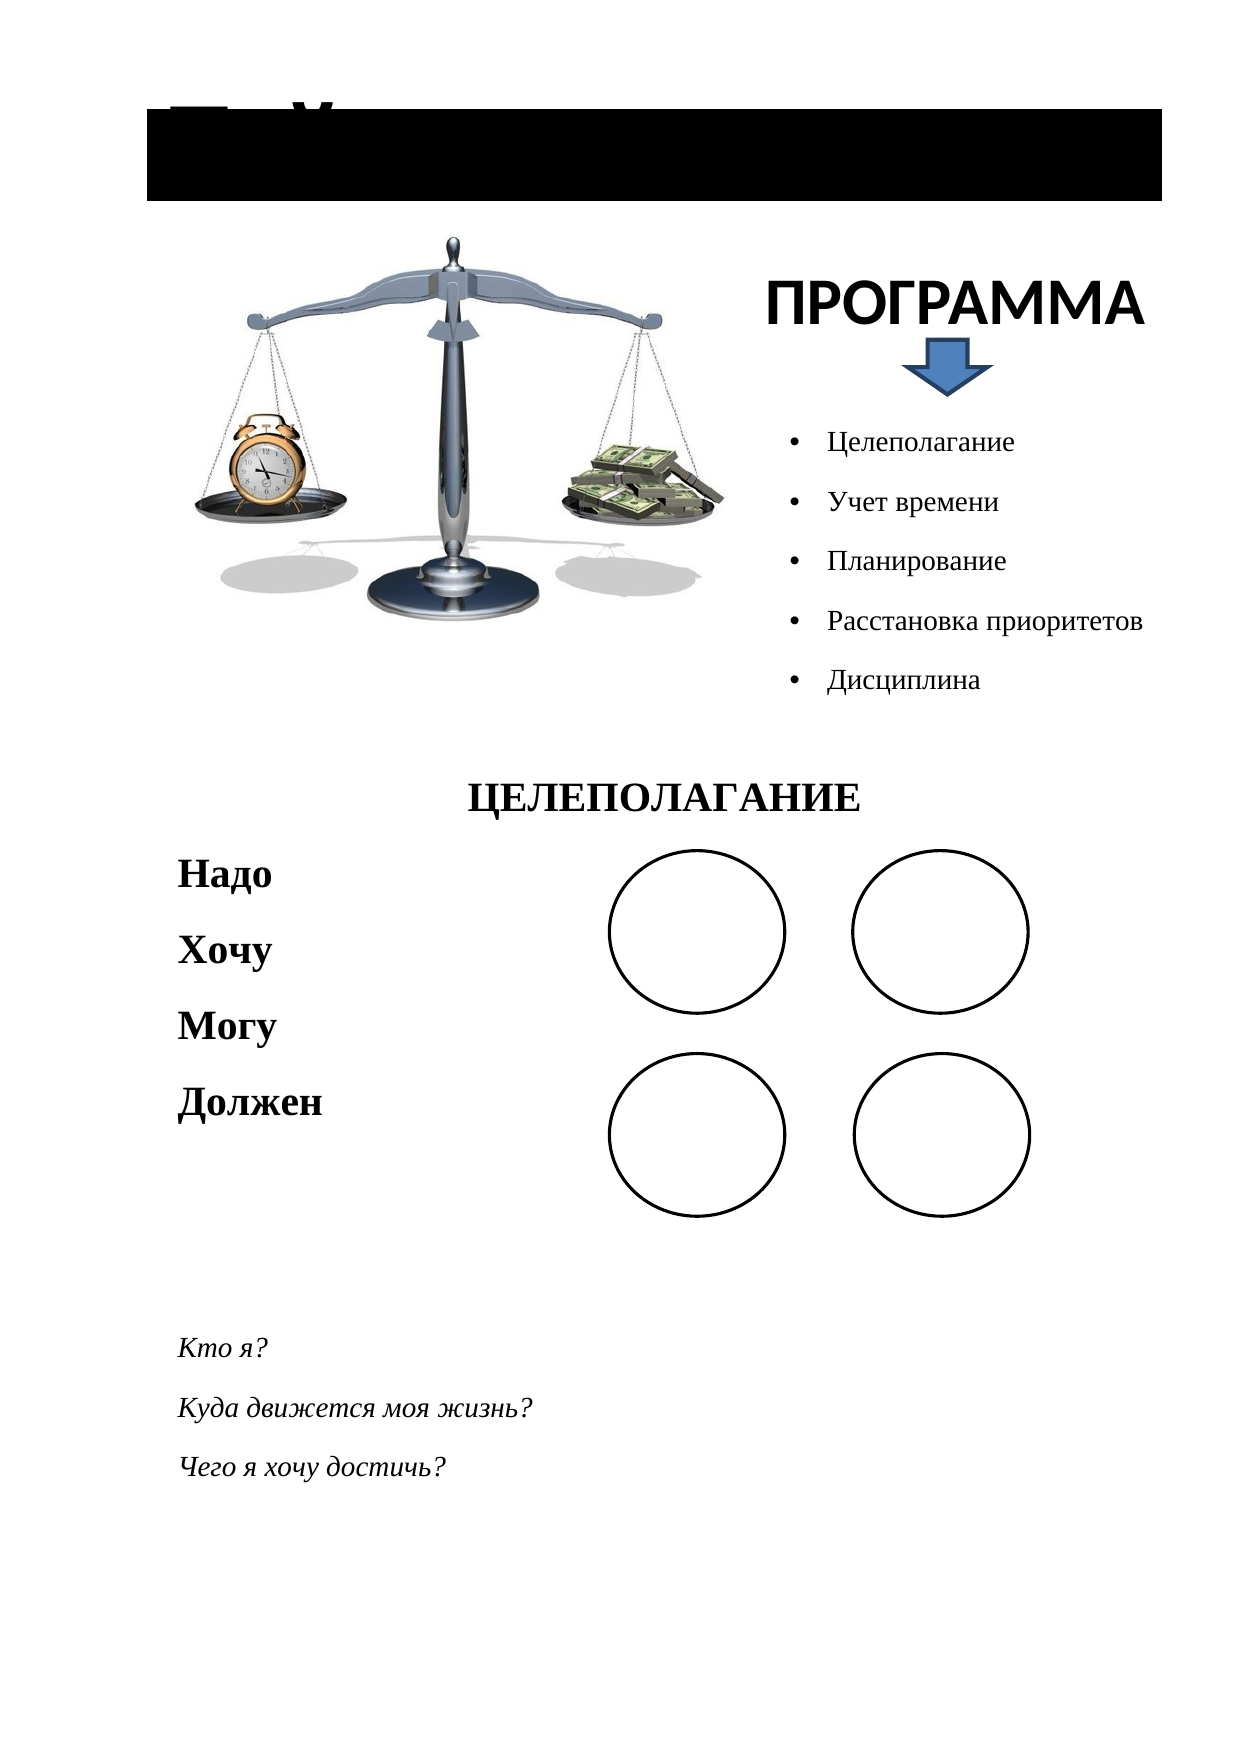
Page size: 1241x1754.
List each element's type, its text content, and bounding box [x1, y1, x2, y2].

text ЦЕЛЕПОЛАГАНИЕ [177, 773, 1152, 821]
text Хочу [177, 925, 1152, 973]
list Дисциплина [789, 662, 1152, 696]
text Могу [177, 1001, 1152, 1048]
picture [176, 219, 744, 645]
list Целеполагание [789, 424, 1152, 458]
text Куда движется моя жизнь? [177, 1390, 1152, 1423]
text Чего я хочу достичь? [177, 1449, 1152, 1483]
text Надо [177, 849, 1152, 897]
text Кто я? [177, 1331, 1152, 1364]
text Должен [177, 1077, 1152, 1124]
list Планирование [789, 543, 1152, 577]
list Расстановка приоритетов [789, 603, 1152, 636]
list Учет времени [789, 484, 1152, 517]
